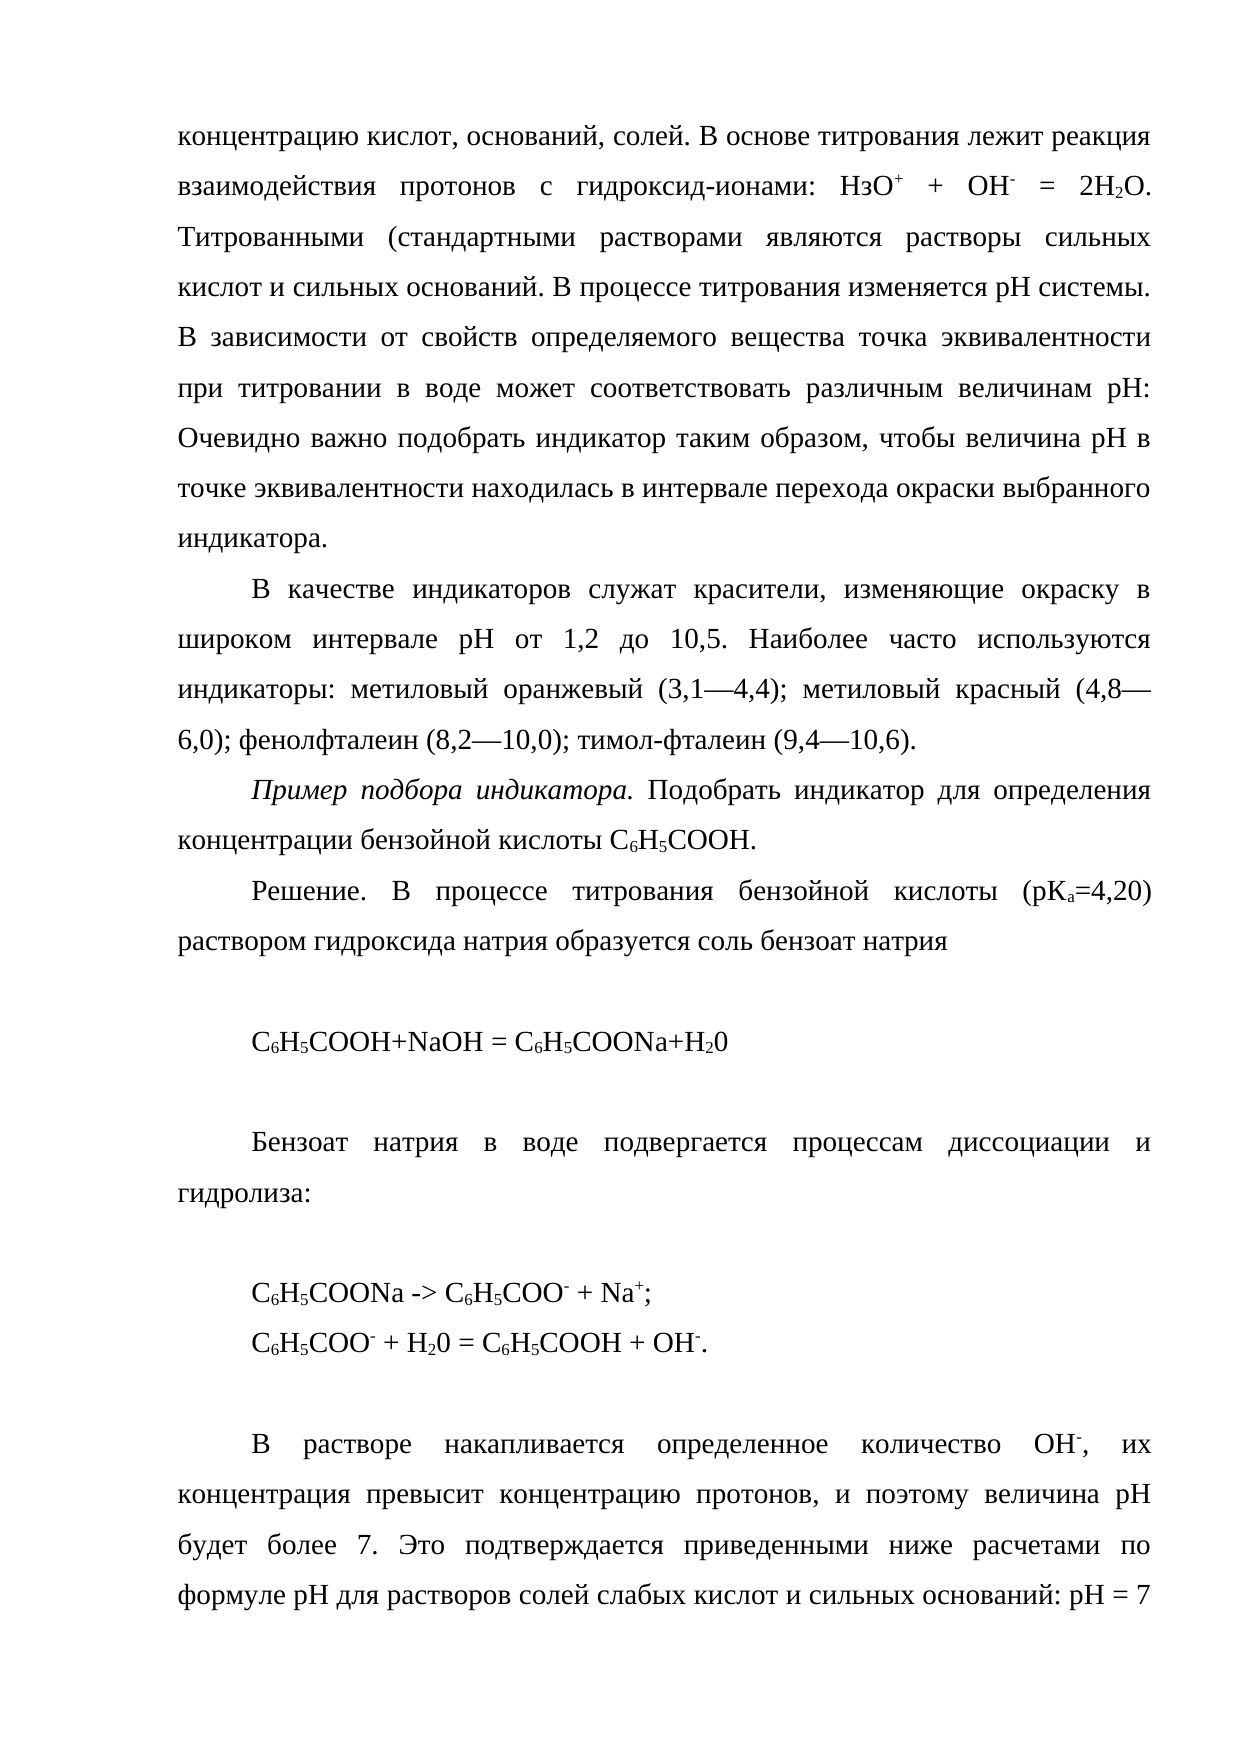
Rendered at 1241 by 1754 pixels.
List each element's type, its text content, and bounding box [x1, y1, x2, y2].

text С6Н5СООН+NаОН = С6Н5СOONа+Н20 [177, 1024, 1152, 1057]
text С6Н5СООNа -> С6Н5СОО- + Nа+; [177, 1275, 1152, 1309]
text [177, 1426, 1152, 1611]
text В качестве индикаторов служат красители, изменяющие окраску в широком интервале рН от 1,2 до 10,5. Наиболее часто используются индикаторы: метиловый оранжевый (3,1—4,4); метиловый красный (4,8—6,0); фенолфталеин (8,2—10,0); тимол-фталеин (9,4—10,6). [177, 571, 1152, 755]
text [177, 118, 1152, 554]
text Пример подбора индикатора. Подобрать индикатор для определения концентрации бензойной кислоты С6Н5СООН. [177, 772, 1152, 856]
text Бензоат натрия в воде подвергается процессам диссоциации и гидролиза: [177, 1124, 1152, 1208]
text С6Н5СОО- + Н20 = С6Н5СООН + ОН-. [177, 1326, 1152, 1359]
text Решение. В процессе титрования бензойной кислоты (рКа=4,20) раствором гидроксида натрия образуется соль бензоат натрия [177, 873, 1152, 957]
